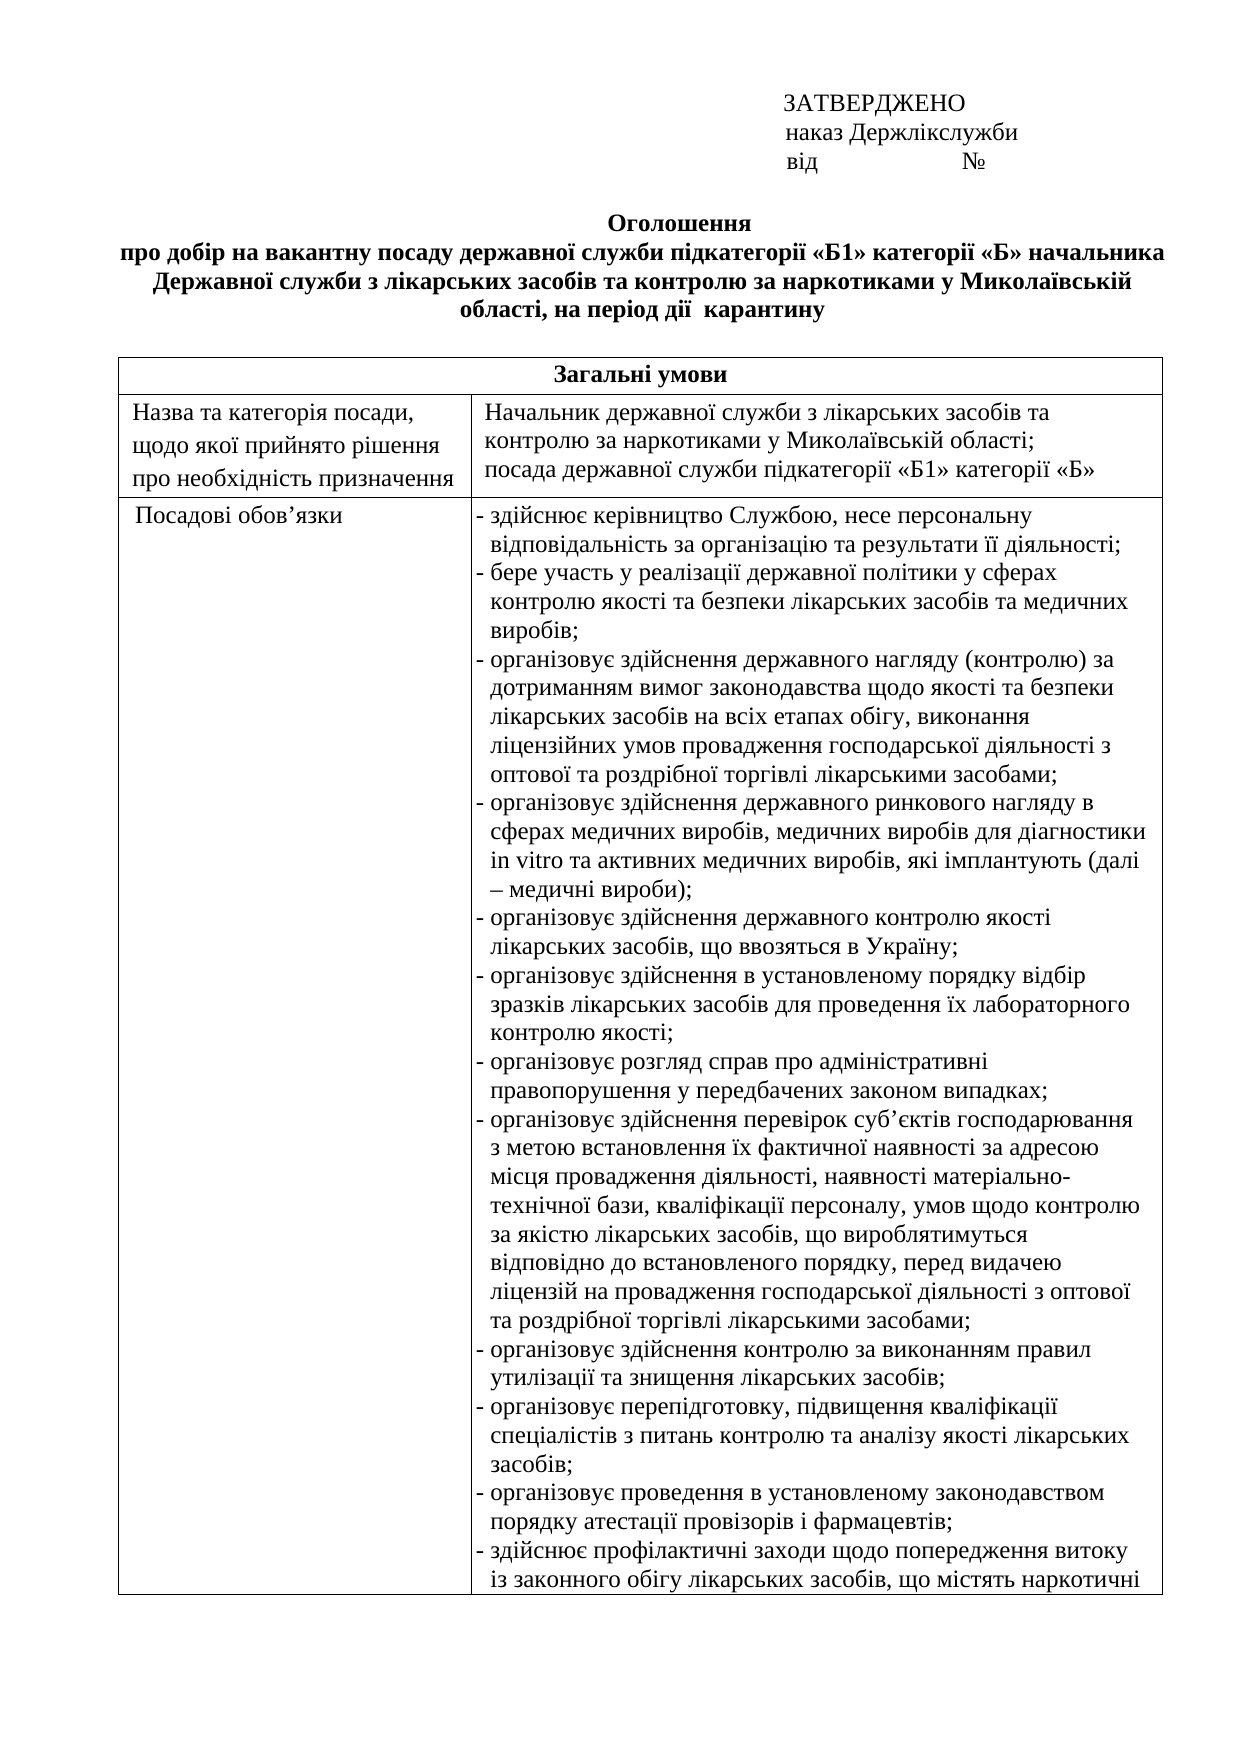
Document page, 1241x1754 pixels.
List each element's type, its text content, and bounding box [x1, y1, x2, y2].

table_header Загальні умови [119, 358, 1162, 394]
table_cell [472, 498, 1162, 1594]
table_cell Начальник державної служби з лікарських засобів та контролю за наркотиками у Миколаївській області; посада державної служби підкатегорії «Б1» категорії «Б» [472, 395, 1162, 497]
text про добір на вакантну посаду державної служби підкатегорії «Б1» категорії «Б» начальника Державної служби з лікарських засобів та контролю за наркотиками у Миколаївській області, на період дії карантину [118, 237, 1167, 323]
table_cell Посадові обов’язки [119, 498, 471, 1594]
table_cell Назва та категорія посади, щодо якої прийнято рішення про необхідність призначення [119, 395, 471, 497]
text наказ Держлікслужби від № [100, 117, 1240, 175]
text ЗАТВЕРДЖЕНО [124, 88, 1063, 117]
text Оголошення [118, 208, 1240, 237]
